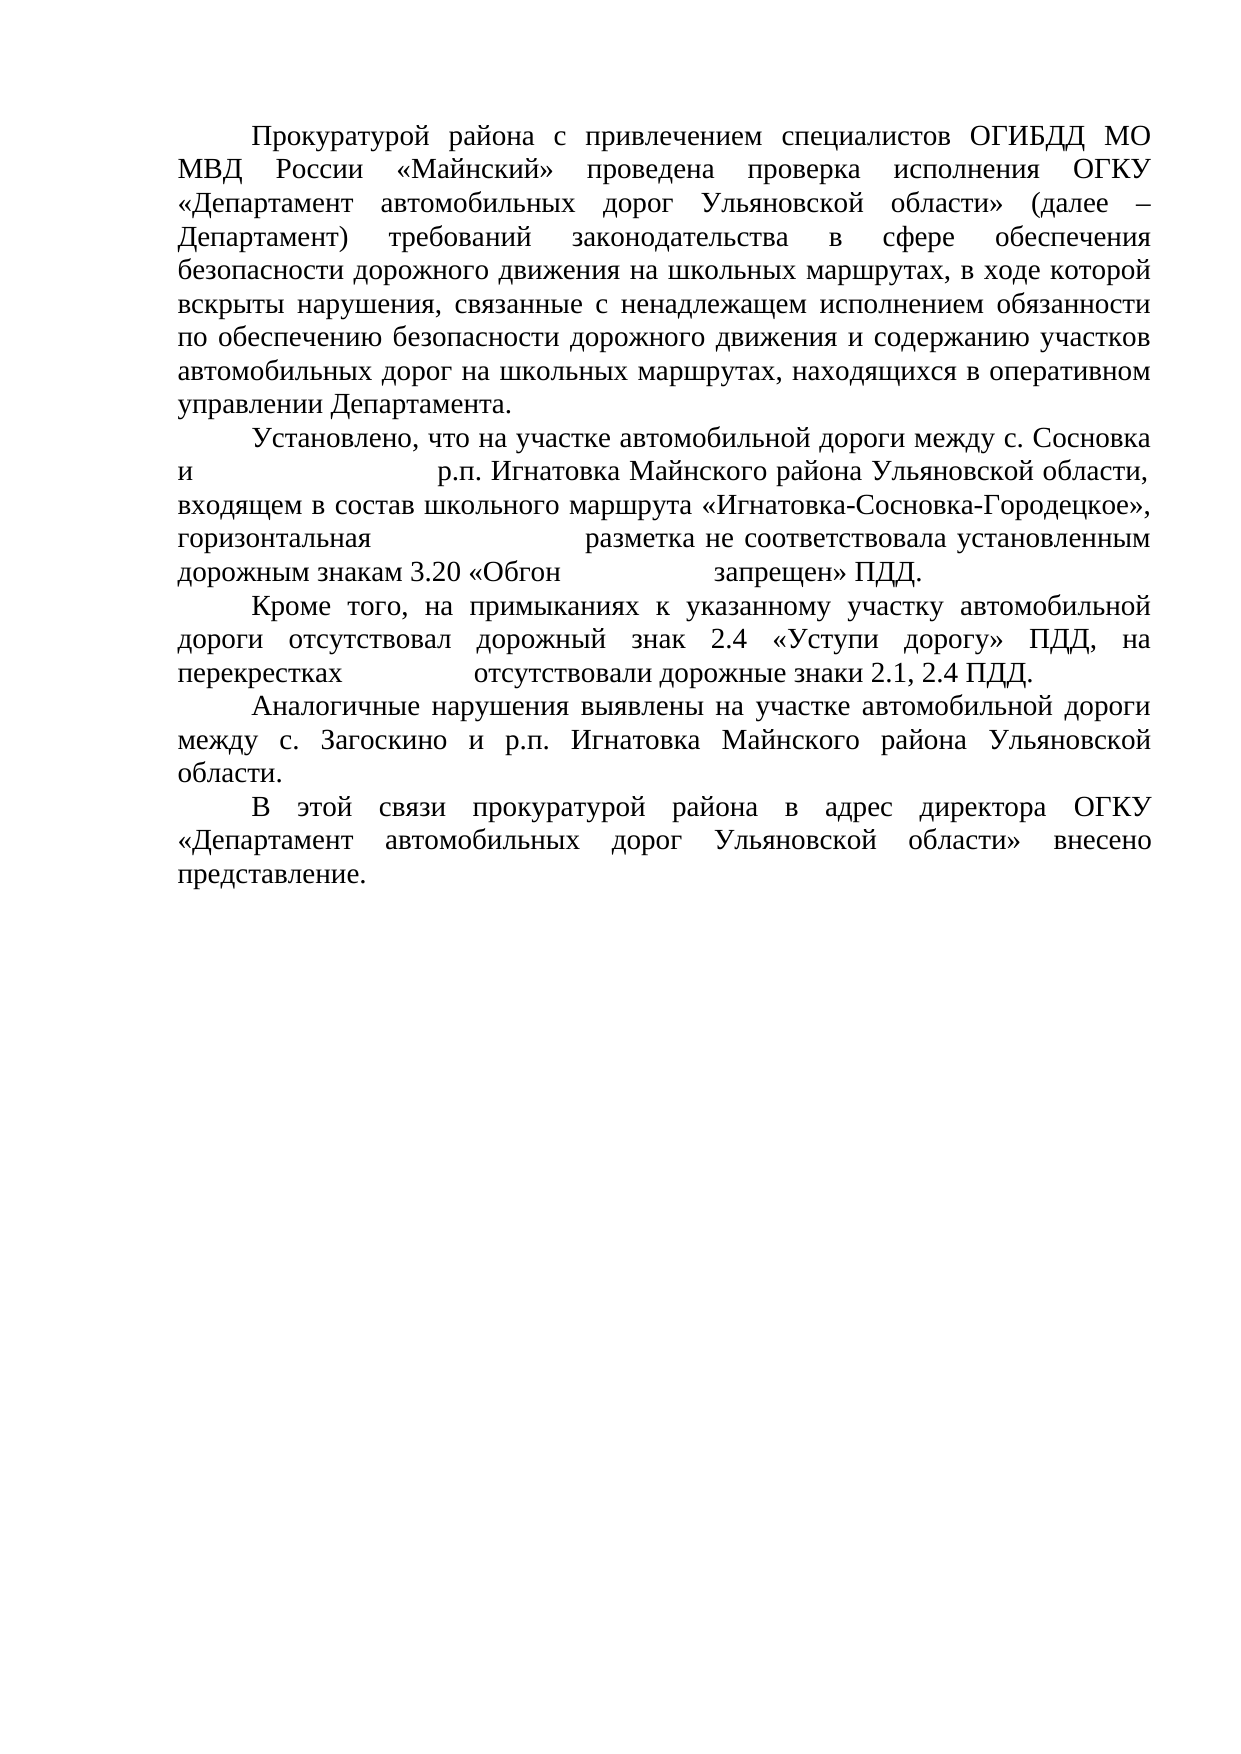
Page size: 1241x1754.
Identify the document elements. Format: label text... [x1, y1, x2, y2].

text Установлено, что на участке автомобильной дороги между с. Сосновка и р.п. Игнатовка Майнского района Ульяновской области, входящем в состав школьного маршрута «Игнатовка-Сосновка-Городецкое», горизонтальная разметка не соответствовала установленным дорожным знакам 3.20 «Обгон запрещен» ПДД. [177, 420, 1152, 588]
text В этой связи прокуратурой района в адрес директора ОГКУ «Департамент автомобильных дорог Ульяновской области» внесено представление. [177, 789, 1152, 889]
text Аналогичные нарушения выявлены на участке автомобильной дороги между с. Загоскино и р.п. Игнатовка Майнского района Ульяновской области. [177, 688, 1152, 789]
text Кроме того, на примыканиях к указанному участку автомобильной дороги отсутствовал дорожный знак 2.4 «Уступи дорогу» ПДД, на перекрестках отсутствовали дорожные знаки 2.1, 2.4 ПДД. [177, 588, 1152, 688]
text Прокуратурой района с привлечением специалистов ОГИБДД МО МВД России «Майнский» проведена проверка исполнения ОГКУ «Департамент автомобильных дорог Ульяновской области» (далее – Департамент) требований законодательства в сфере обеспечения безопасности дорожного движения на школьных маршрутах, в ходе которой вскрыты нарушения, связанные с ненадлежащем исполнением обязанности по обеспечению безопасности дорожного движения и содержанию участков автомобильных дорог на школьных маршрутах, находящихся в оперативном управлении Департамента. [177, 118, 1152, 420]
